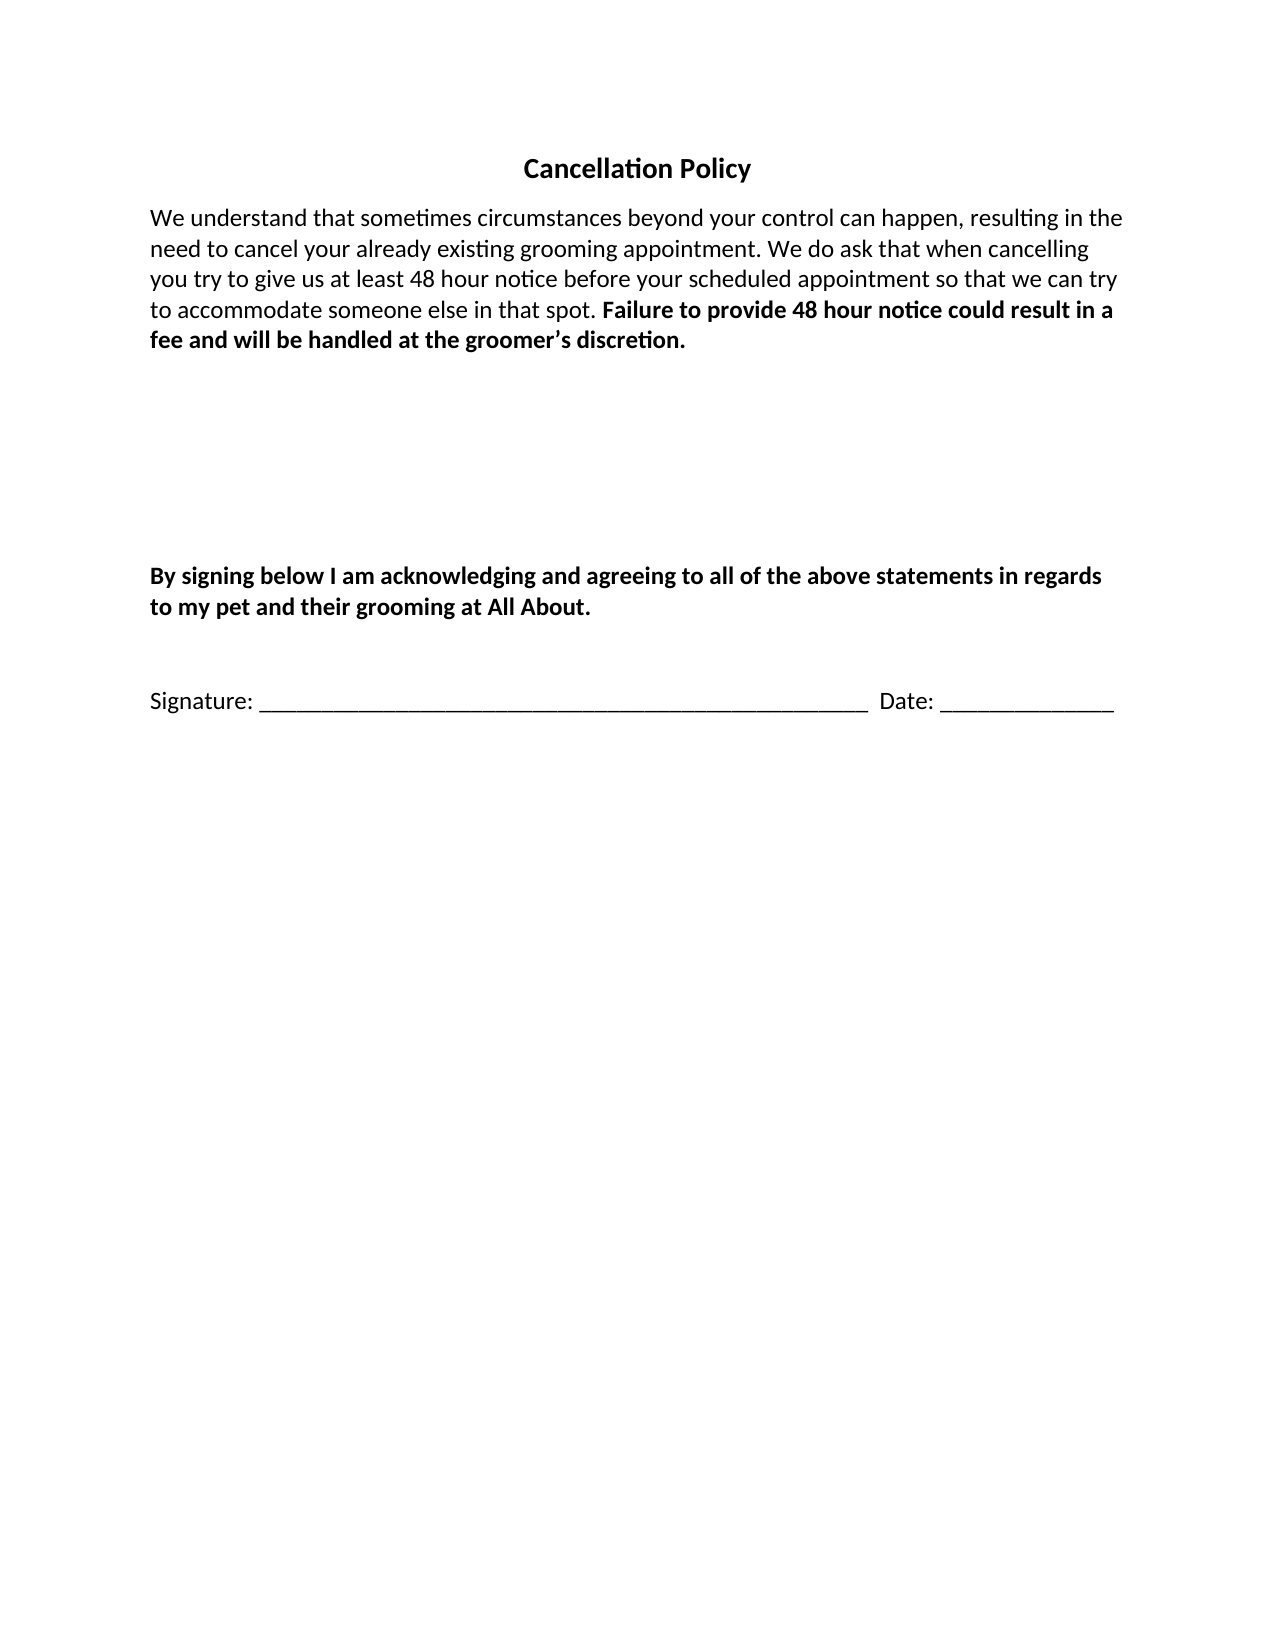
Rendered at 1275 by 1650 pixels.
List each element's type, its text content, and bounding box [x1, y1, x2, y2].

text We understand that sometimes circumstances beyond your control can happen, resulting in the need to cancel your already existing grooming appointment. We do ask that when cancelling you try to give us at least 48 hour notice before your scheduled appointment so that we can try to accommodate someone else in that spot. Failure to provide 48 hour notice could result in a fee and will be handled at the groomer’s discretion. [150, 202, 1125, 355]
text By signing below I am acknowledging and agreeing to all of the above statements in regards to my pet and their grooming at All About. [150, 560, 1125, 621]
text Cancellation Policy [150, 150, 1125, 186]
text Signature: _________________________________________________ Date: ______________ [150, 685, 1125, 716]
